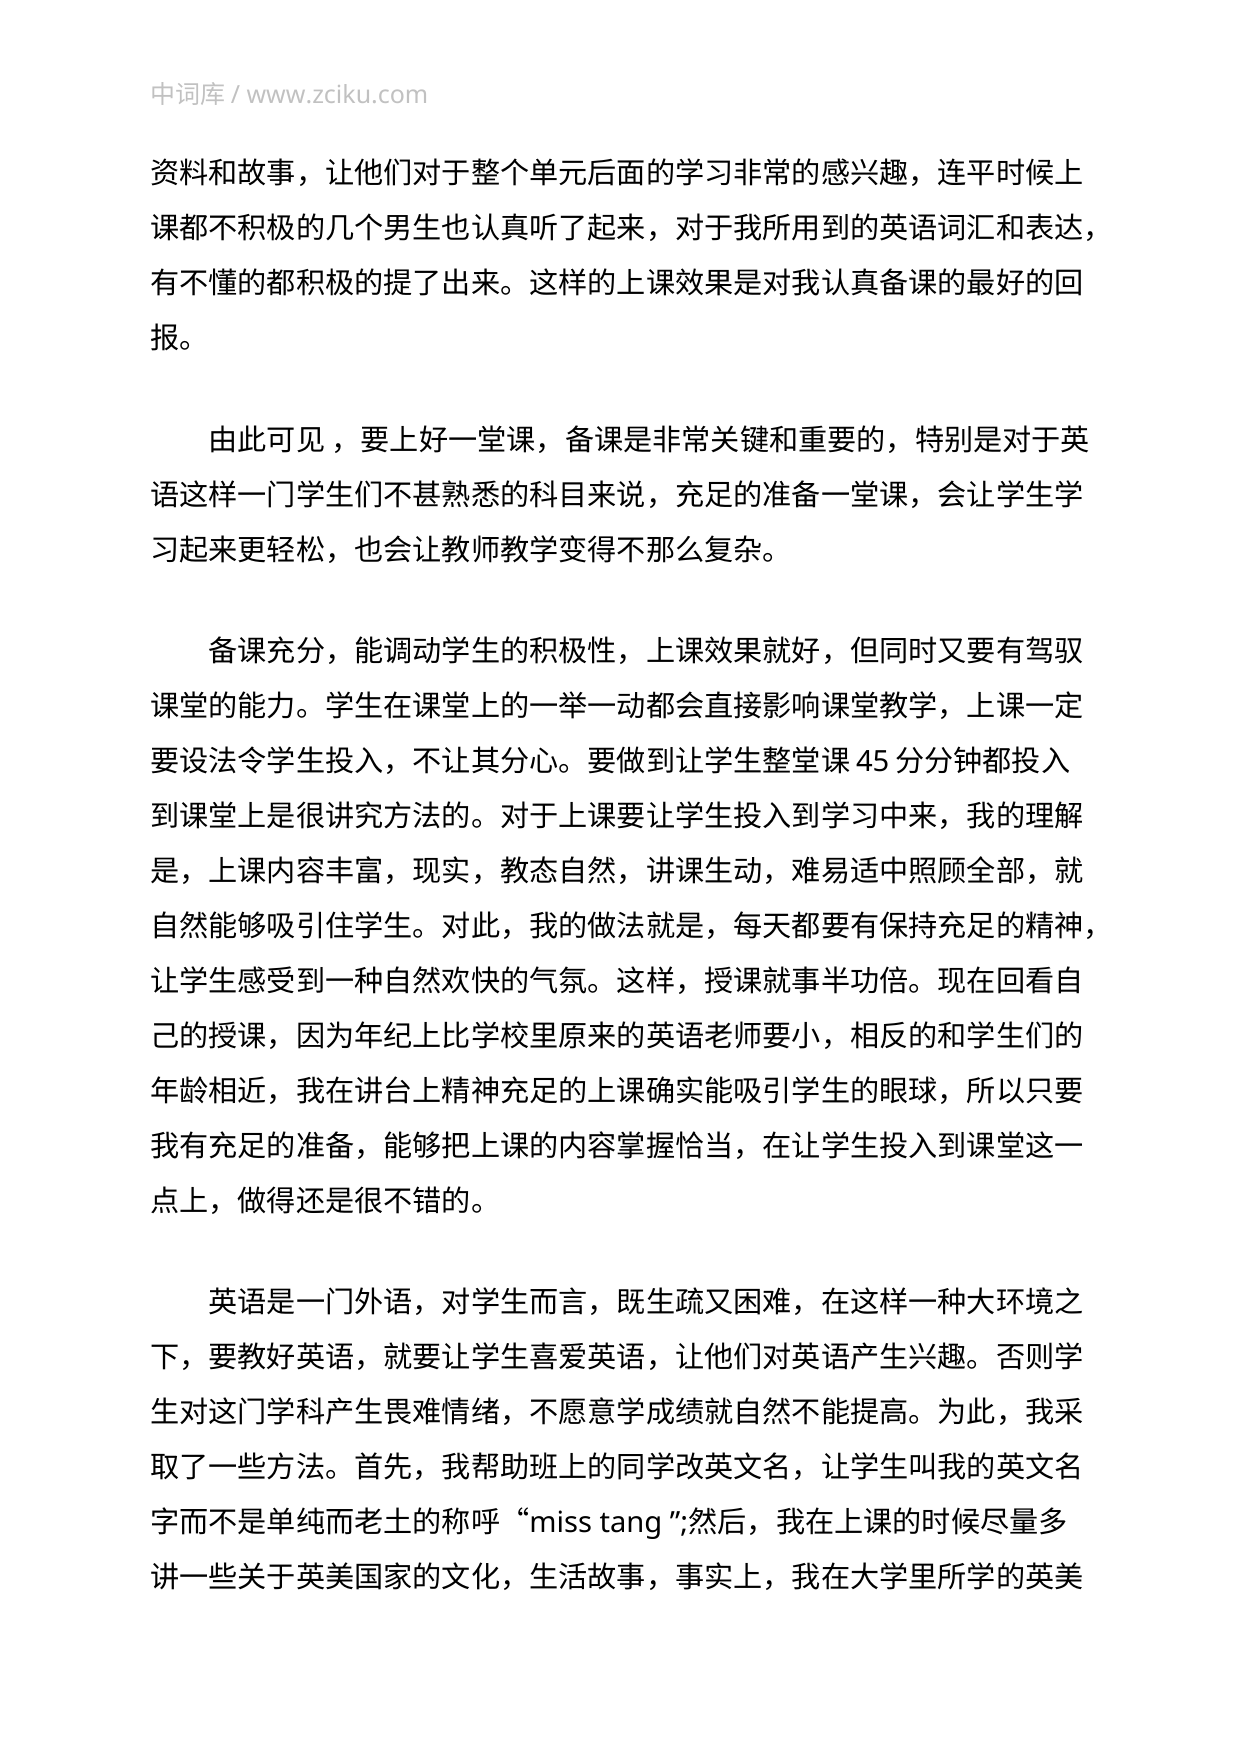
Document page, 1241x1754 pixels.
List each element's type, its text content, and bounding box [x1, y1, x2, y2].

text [150, 150, 1090, 357]
text 备课充分，能调动学生的积极性，上课效果就好，但同时又要有驾驭课堂的能力。学生在课堂上的一举一动都会直接影响课堂教学，上课一定要设法令学生投入，不让其分心。要做到让学生整堂课45分分钟都投入到课堂上是很讲究方法的。对于上课要让学生投入到学习中来，我的理解是，上课内容丰富，现实，教态自然，讲课生动，难易适中照顾全部，就自然能够吸引住学生。对此，我的做法就是，每天都要有保持充足的精神，让学生感受到一种自然欢快的气氛。这样，授课就事半功倍。现在回看自己的授课，因为年纪上比学校里原来的英语老师要小，相反的和学生们的年龄相近，我在讲台上精神充足的上课确实能吸引学生的眼球，所以只要我有充足的准备，能够把上课的内容掌握恰当，在让学生投入到课堂这一点上，做得还是很不错的。 [150, 628, 1090, 1219]
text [150, 1279, 1090, 1596]
text 由此可见 ，要上好一堂课，备课是非常关键和重要的，特别是对于英语这样一门学生们不甚熟悉的科目来说，充足的准备一堂课，会让学生学习起来更轻松，也会让教师教学变得不那么复杂。 [150, 416, 1090, 568]
